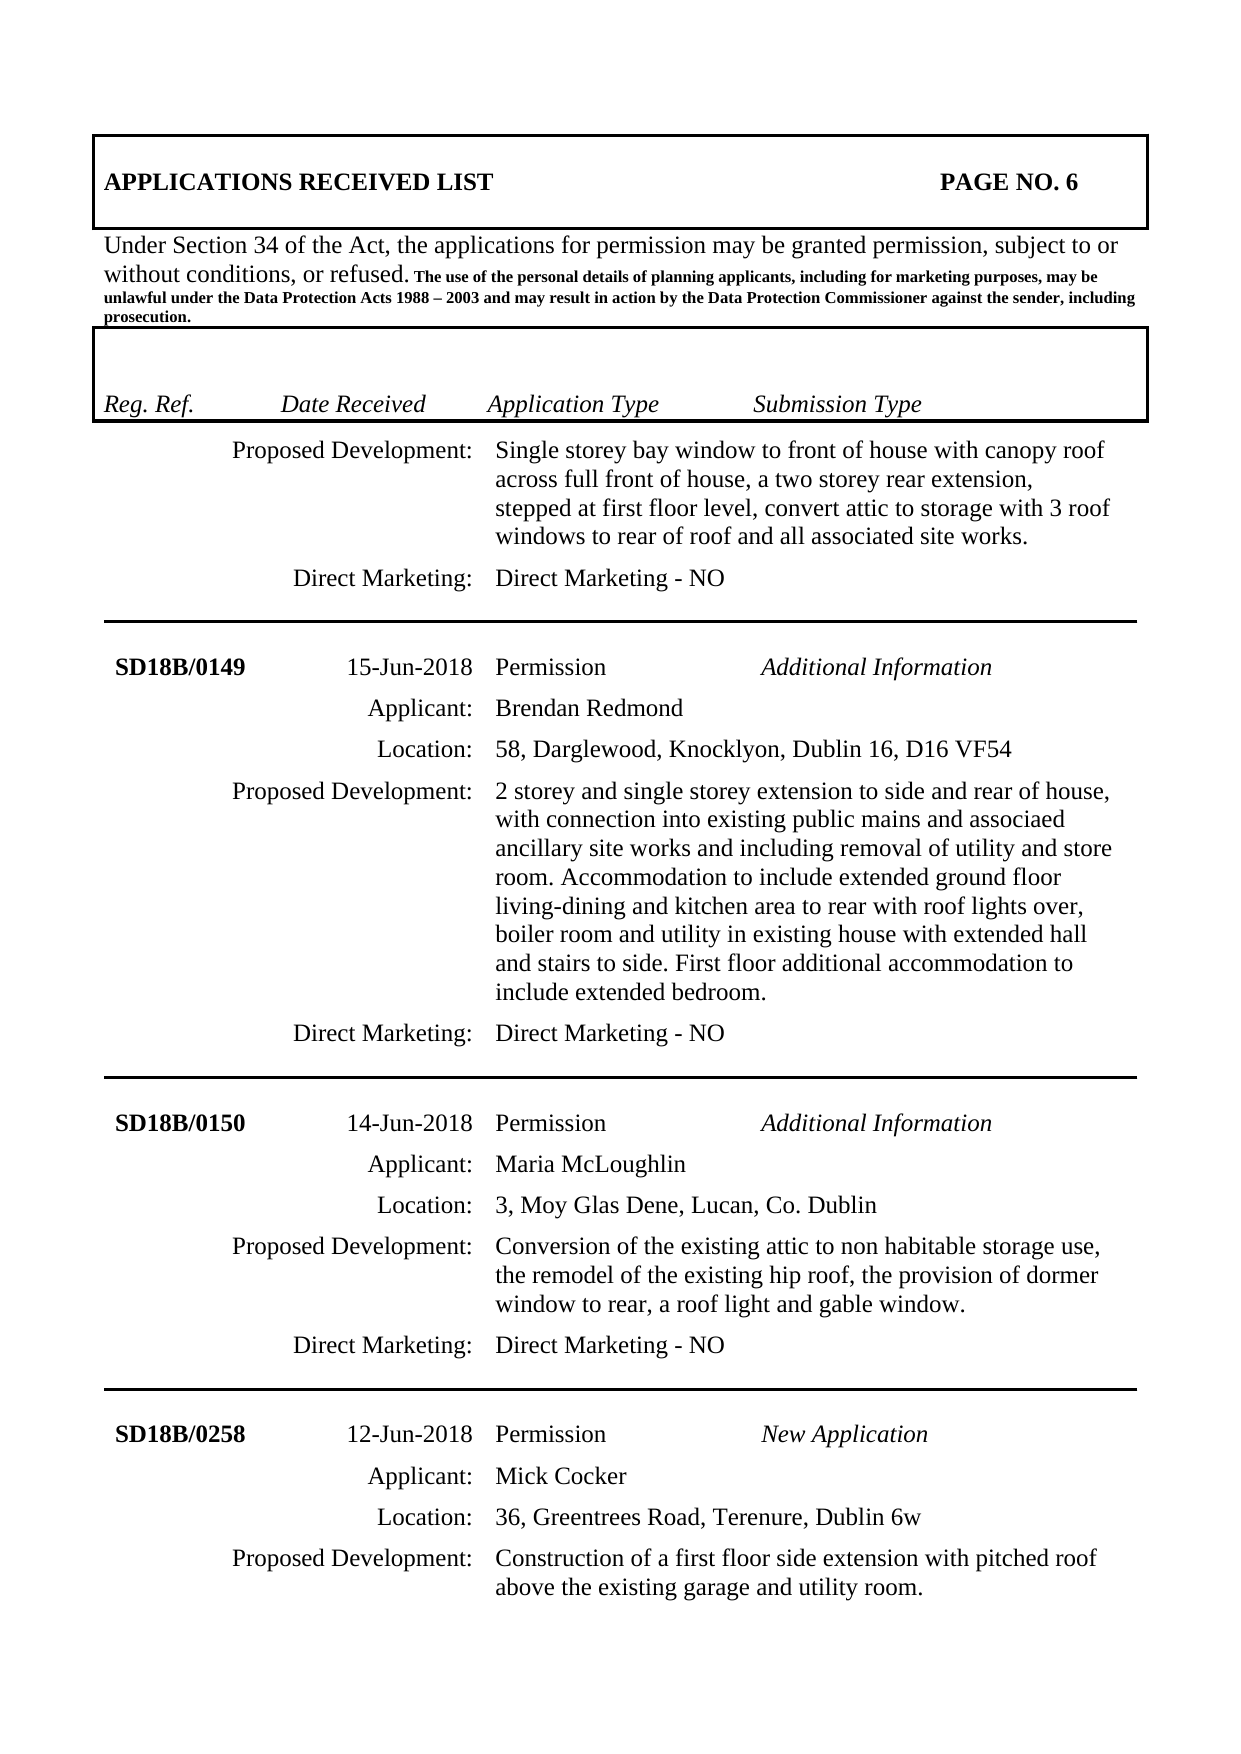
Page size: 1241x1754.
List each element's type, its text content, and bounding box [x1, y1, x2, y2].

table_cell Direct Marketing - NO [484, 1318, 1126, 1359]
table_cell Location: [104, 1490, 484, 1531]
table_cell Maria McLoughlin [484, 1136, 1126, 1178]
table_cell Applicant: [104, 681, 484, 722]
table_header Additional Information [750, 652, 1126, 681]
table_cell Direct Marketing: [104, 1006, 484, 1047]
table_cell 36, Greentrees Road, Terenure, Dublin 6w [484, 1490, 1126, 1531]
table_cell Construction of a first floor side extension with pitched roof above the existing garage and utility room. [484, 1531, 1126, 1601]
table_header SD18B/0150 [104, 1108, 262, 1136]
table_cell Proposed Development: [104, 1531, 484, 1601]
table_cell Direct Marketing - NO [484, 1006, 1126, 1047]
table_cell Proposed Development: [104, 763, 484, 1006]
table_header Permission [484, 1108, 750, 1136]
table_header 14-Jun-2018 [262, 1108, 484, 1136]
table_cell Proposed Development: [104, 423, 484, 550]
table_header Permission [484, 1420, 750, 1448]
table_header 12-Jun-2018 [262, 1420, 484, 1448]
table_cell 2 storey and single storey extension to side and rear of house, with connection into existing public mains and associaed ancillary site works and including removal of utility and store room. Accommodation to include extended ground floor living-dining and kitchen area to rear with roof lights over, boiler room and utility in existing house with extended hall and stairs to side. First floor additional accommodation to include extended bedroom. [484, 763, 1126, 1006]
table_header New Application [750, 1420, 1126, 1448]
table_header SD18B/0258 [104, 1420, 262, 1448]
table_cell Mick Cocker [484, 1448, 1126, 1489]
table_cell Direct Marketing: [104, 550, 484, 591]
table_cell Location: [104, 1178, 484, 1219]
table_header Additional Information [750, 1108, 1126, 1136]
table_cell Single storey bay window to front of house with canopy roof across full front of house, a two storey rear extension, stepped at first floor level, convert attic to storage with 3 roof windows to rear of roof and all associated site works. [484, 423, 1126, 550]
table_cell Brendan Redmond [484, 681, 1126, 722]
table_cell Applicant: [104, 1136, 484, 1178]
table_cell 3, Moy Glas Dene, Lucan, Co. Dublin [484, 1178, 1126, 1219]
table_header Permission [484, 652, 750, 681]
table_cell Direct Marketing - NO [484, 550, 1126, 591]
table_cell Proposed Development: [104, 1219, 484, 1318]
table_cell 58, Darglewood, Knocklyon, Dublin 16, D16 VF54 [484, 722, 1126, 763]
table_cell Location: [104, 722, 484, 763]
table_header 15-Jun-2018 [262, 652, 484, 681]
table_cell Direct Marketing: [104, 1318, 484, 1359]
table_cell Conversion of the existing attic to non habitable storage use, the remodel of the existing hip roof, the provision of dormer window to rear, a roof light and gable window. [484, 1219, 1126, 1318]
table_cell Applicant: [104, 1448, 484, 1489]
table_header SD18B/0149 [104, 652, 262, 681]
